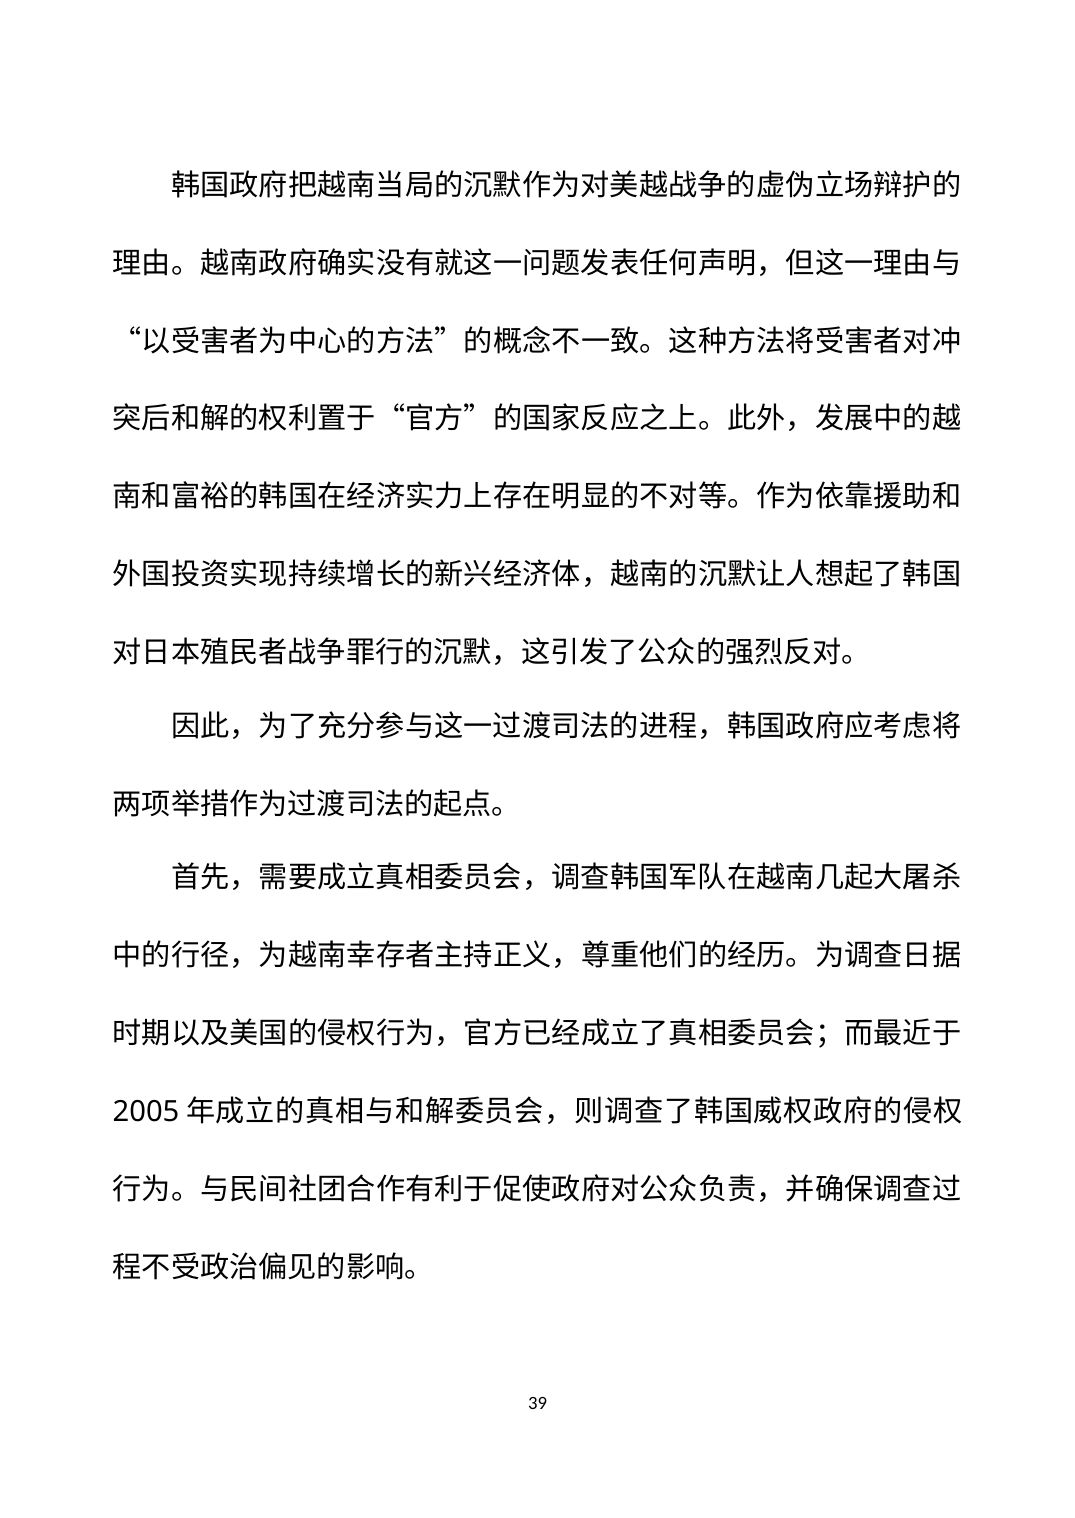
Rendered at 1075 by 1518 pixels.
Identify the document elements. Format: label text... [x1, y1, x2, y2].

text 因此，为了充分参与这一过渡司法的进程，韩国政府应考虑将两项举措作为过渡司法的起点。 [112, 691, 962, 834]
text 首先，需要成立真相委员会，调查韩国军队在越南几起大屠杀中的行径，为越南幸存者主持正义，尊重他们的经历。为调查日据时期以及美国的侵权行为，官方已经成立了真相委员会；而最近于2005年成立的真相与和解委员会，则调查了韩国威权政府的侵权行为。与民间社团合作有利于促使政府对公众负责，并确保调查过程不受政治偏见的影响。 [112, 842, 962, 1297]
text 韩国政府把越南当局的沉默作为对美越战争的虚伪立场辩护的理由。越南政府确实没有就这一问题发表任何声明，但这一理由与“以受害者为中心的方法”的概念不一致。这种方法将受害者对冲突后和解的权利置于“官方”的国家反应之上。此外，发展中的越南和富裕的韩国在经济实力上存在明显的不对等。作为依靠援助和外国投资实现持续增长的新兴经济体，越南的沉默让人想起了韩国对日本殖民者战争罪行的沉默，这引发了公众的强烈反对。 [112, 150, 962, 682]
